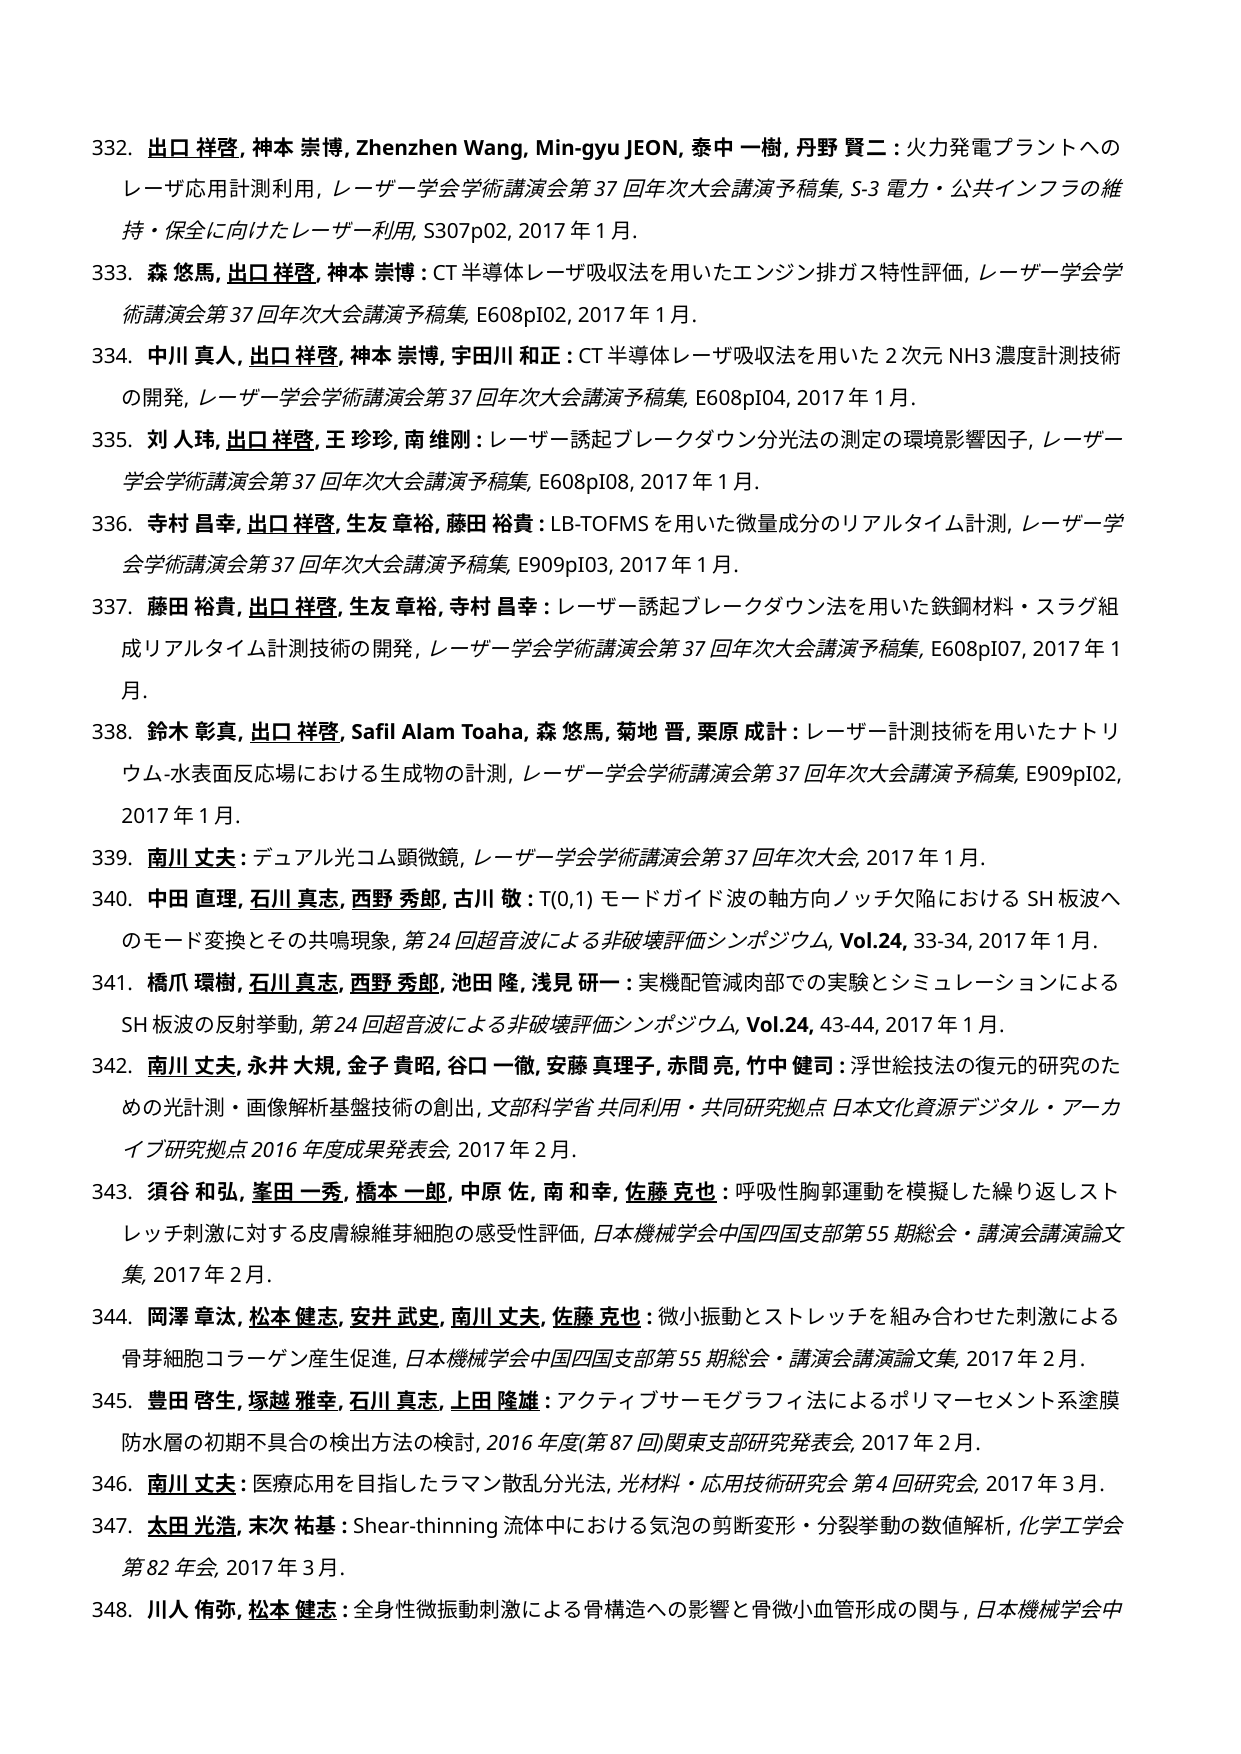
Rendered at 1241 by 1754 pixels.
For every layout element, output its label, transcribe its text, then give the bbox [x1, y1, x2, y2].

list 橋爪 環樹, 石川 真志, 西野 秀郎, 池田 隆, 浅見 研一 : 実機配管減肉部での実験とシミュレーションによるSH板波の反射挙動, 第24回超音波による非破壊評価シンポジウム, Vol.24, 43-44, 2017年1月. [92, 961, 1122, 1044]
list 藤田 裕貴, 出口 祥啓, 生友 章裕, 寺村 昌幸 : レーザー誘起ブレークダウン法を用いた鉄鋼材料・スラグ組成リアルタイム計測技術の開発, レーザー学会学術講演会第37回年次大会講演予稿集, E608pI07, 2017年1月. [92, 584, 1122, 710]
list 南川 丈夫, 永井 大規, 金子 貴昭, 谷口 一徹, 安藤 真理子, 赤間 亮, 竹中 健司 : 浮世絵技法の復元的研究のための光計測・画像解析基盤技術の創出, 文部科学省 共同利用・共同研究拠点 日本文化資源デジタル・アーカイブ研究拠点 2016年度成果発表会, 2017年2月. [92, 1044, 1122, 1169]
list 鈴木 彰真, 出口 祥啓, Safil Alam Toaha, 森 悠馬, 菊地 晋, 栗原 成計 : レーザー計測技術を用いたナトリウム-水表面反応場における生成物の計測, レーザー学会学術講演会第37回年次大会講演予稿集, E909pI02, 2017年1月. [92, 710, 1122, 835]
list 太田 光浩, 末次 祐基 : Shear-thinning流体中における気泡の剪断変形・分裂挙動の数値解析, 化学工学会第82年会, 2017年3月. [92, 1503, 1122, 1587]
list 南川 丈夫 : デュアル光コム顕微鏡, レーザー学会学術講演会第37回年次大会, 2017年1月. [92, 835, 1122, 877]
list 豊田 啓生, 塚越 雅幸, 石川 真志, 上田 隆雄 : アクティブサーモグラフィ法によるポリマーセメント系塗膜防水層の初期不具合の検出方法の検討, 2016年度(第87回)関東支部研究発表会, 2017年2月. [92, 1378, 1122, 1462]
list 中田 直理, 石川 真志, 西野 秀郎, 古川 敬 : T(0,1) モードガイド波の軸方向ノッチ欠陥におけるSH板波へのモード変換とその共鳴現象, 第24回超音波による非破壊評価シンポジウム, Vol.24, 33-34, 2017年1月. [92, 877, 1122, 961]
list 森 悠馬, 出口 祥啓, 神本 崇博 : CT半導体レーザ吸収法を用いたエンジン排ガス特性評価, レーザー学会学術講演会第37回年次大会講演予稿集, E608pI02, 2017年1月. [92, 250, 1122, 334]
list 中川 真人, 出口 祥啓, 神本 崇博, 宇田川 和正 : CT半導体レーザ吸収法を用いた2次元NH3濃度計測技術の開発, レーザー学会学術講演会第37回年次大会講演予稿集, E608pI04, 2017年1月. [92, 334, 1122, 417]
list 出口 祥啓, 神本 崇博, Zhenzhen Wang, Min-gyu JEON, 泰中 一樹, 丹野 賢二 : 火力発電プラントへのレーザ応用計測利用, レーザー学会学術講演会第37回年次大会講演予稿集, S-3電力・公共インフラの維持・保全に向けたレーザー利用, S307p02, 2017年1月. [92, 125, 1122, 250]
list 岡澤 章汰, 松本 健志, 安井 武史, 南川 丈夫, 佐藤 克也 : 微小振動とストレッチを組み合わせた刺激による骨芽細胞コラーゲン産生促進, 日本機械学会中国四国支部第55期総会・講演会講演論文集, 2017年2月. [92, 1295, 1122, 1378]
list 須谷 和弘, 峯田 一秀, 橋本 一郎, 中原 佐, 南 和幸, 佐藤 克也 : 呼吸性胸郭運動を模擬した繰り返しストレッチ刺激に対する皮膚線維芽細胞の感受性評価, 日本機械学会中国四国支部第55期総会・講演会講演論文集, 2017年2月. [92, 1169, 1122, 1295]
list 寺村 昌幸, 出口 祥啓, 生友 章裕, 藤田 裕貴 : LB-TOFMSを用いた微量成分のリアルタイム計測, レーザー学会学術講演会第37回年次大会講演予稿集, E909pI03, 2017年1月. [92, 501, 1122, 584]
list 刘 人玮, 出口 祥啓, 王 珍珍, 南 维刚 : レーザー誘起ブレークダウン分光法の測定の環境影響因子, レーザー学会学術講演会第37回年次大会講演予稿集, E608pI08, 2017年1月. [92, 417, 1122, 501]
list 南川 丈夫 : 医療応用を目指したラマン散乱分光法, 光材料・応用技術研究会 第4回研究会, 2017年3月. [92, 1462, 1122, 1503]
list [92, 1587, 1122, 1629]
